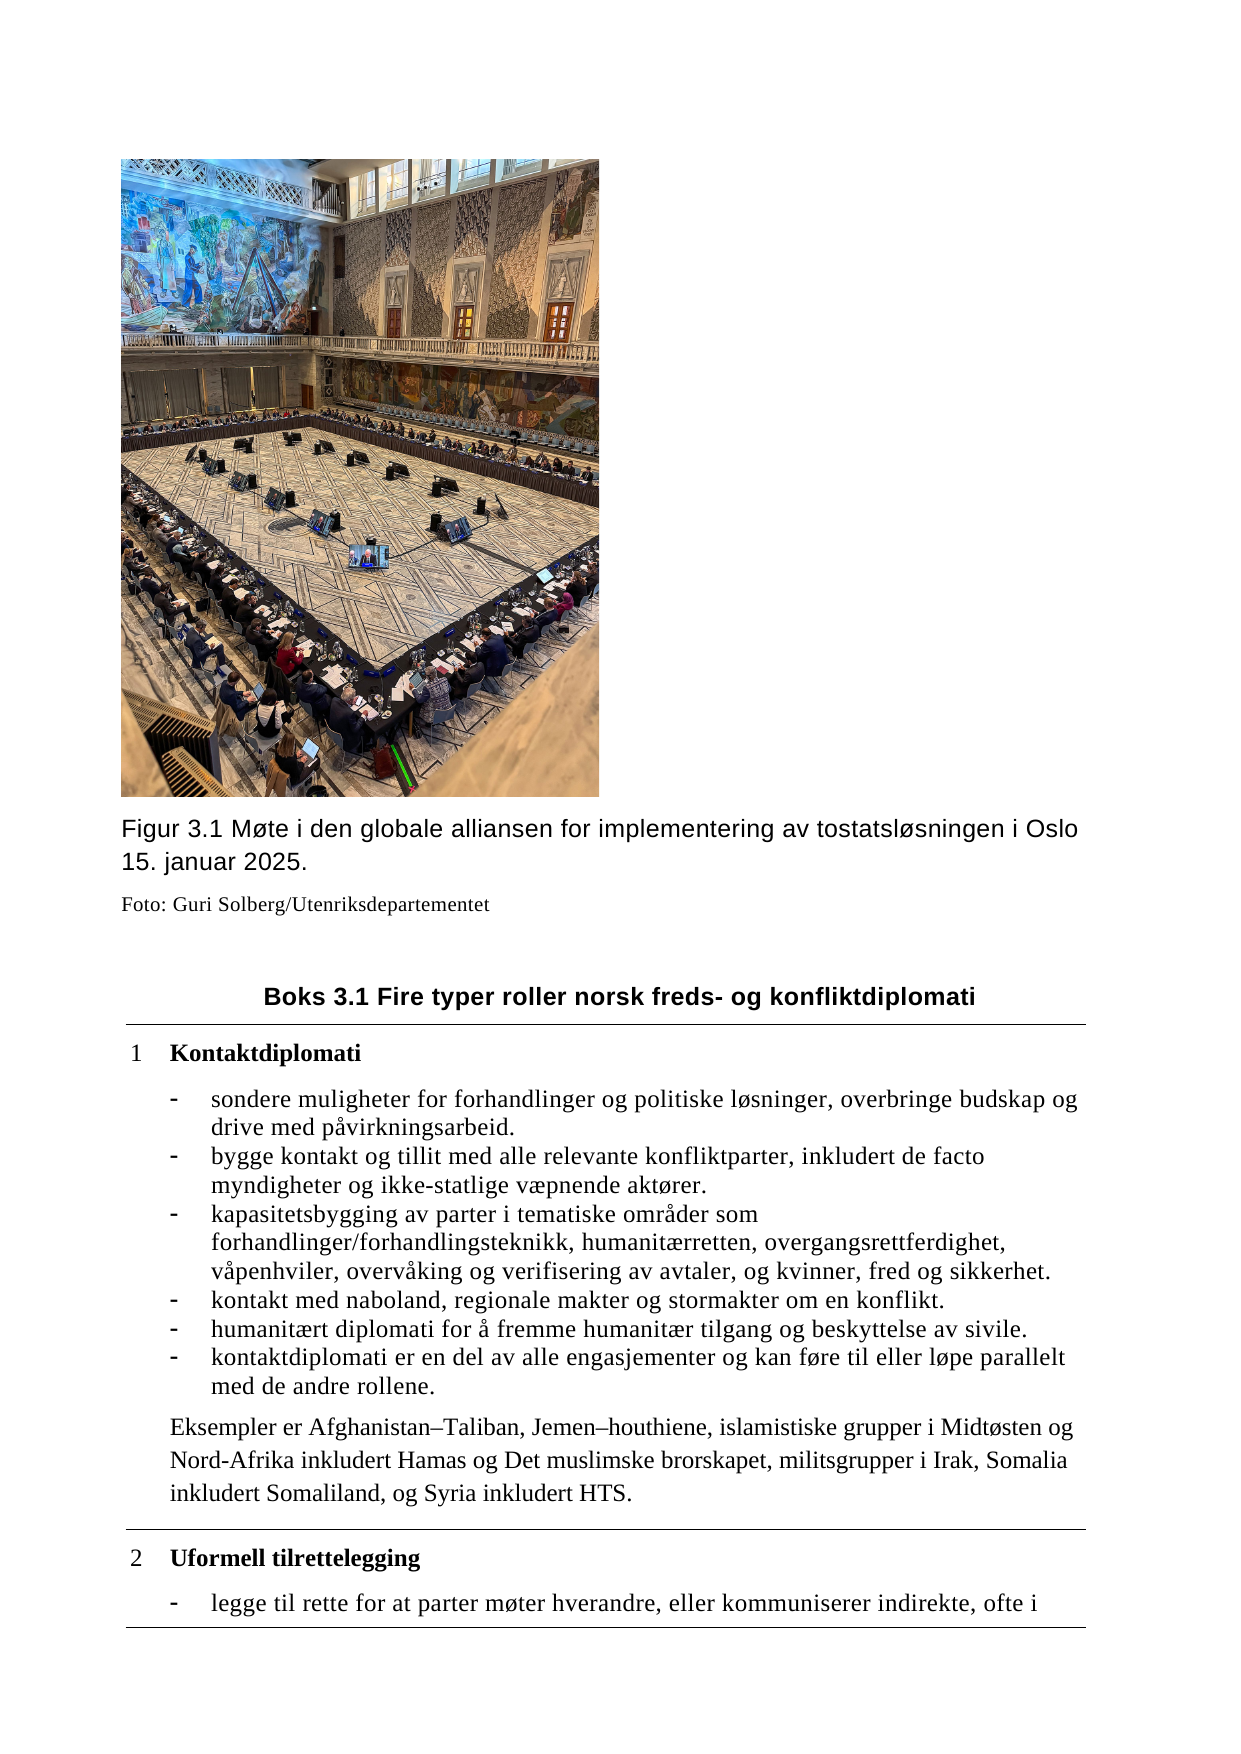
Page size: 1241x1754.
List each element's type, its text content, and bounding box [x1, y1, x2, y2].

table_header Kontaktdiplomati sondere muligheter for forhandlinger og politiske løsninger, overbringe budskap og drive med påvirkningsarbeid. bygge kontakt og tillit med alle relevante konfliktparter, inkludert de facto myndigheter og ikke-statlige væpnende aktører. kapasitetsbygging av parter i tematiske områder som forhandlinger/forhandlingsteknikk, humanitærretten, overgangsrettferdighet, våpenhviler, overvåking og verifisering av avtaler, og kvinner, fred og sikkerhet. kontakt med naboland, regionale makter og stormakter om en konflikt. humanitært diplomati for å fremme humanitær tilgang og beskyttelse av sivile. kontaktdiplomati er en del av alle engasjementer og kan føre til eller løpe parallelt med de andre rollene. Eksempler er Afghanistan–Taliban, Jemen–houthiene, islamistiske grupper i Midtøsten og Nord-Afrika inkludert Hamas og Det muslimske brorskapet, militsgrupper i Irak, Somalia inkludert Somaliland, og Syria inkludert HTS. [165, 1025, 1086, 1528]
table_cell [165, 1530, 1086, 1627]
text Fire typer roller norsk freds- og konfliktdiplomati [121, 982, 1119, 1011]
table_header 1 [126, 1025, 165, 1528]
picture [121, 159, 600, 797]
table_cell 2 [126, 1530, 165, 1627]
text Foto: Guri Solberg/Utenriksdepartementet [121, 892, 1119, 916]
text Møte i den globale alliansen for implementering av tostatsløsningen i Oslo 15. januar 2025. [121, 814, 1119, 876]
